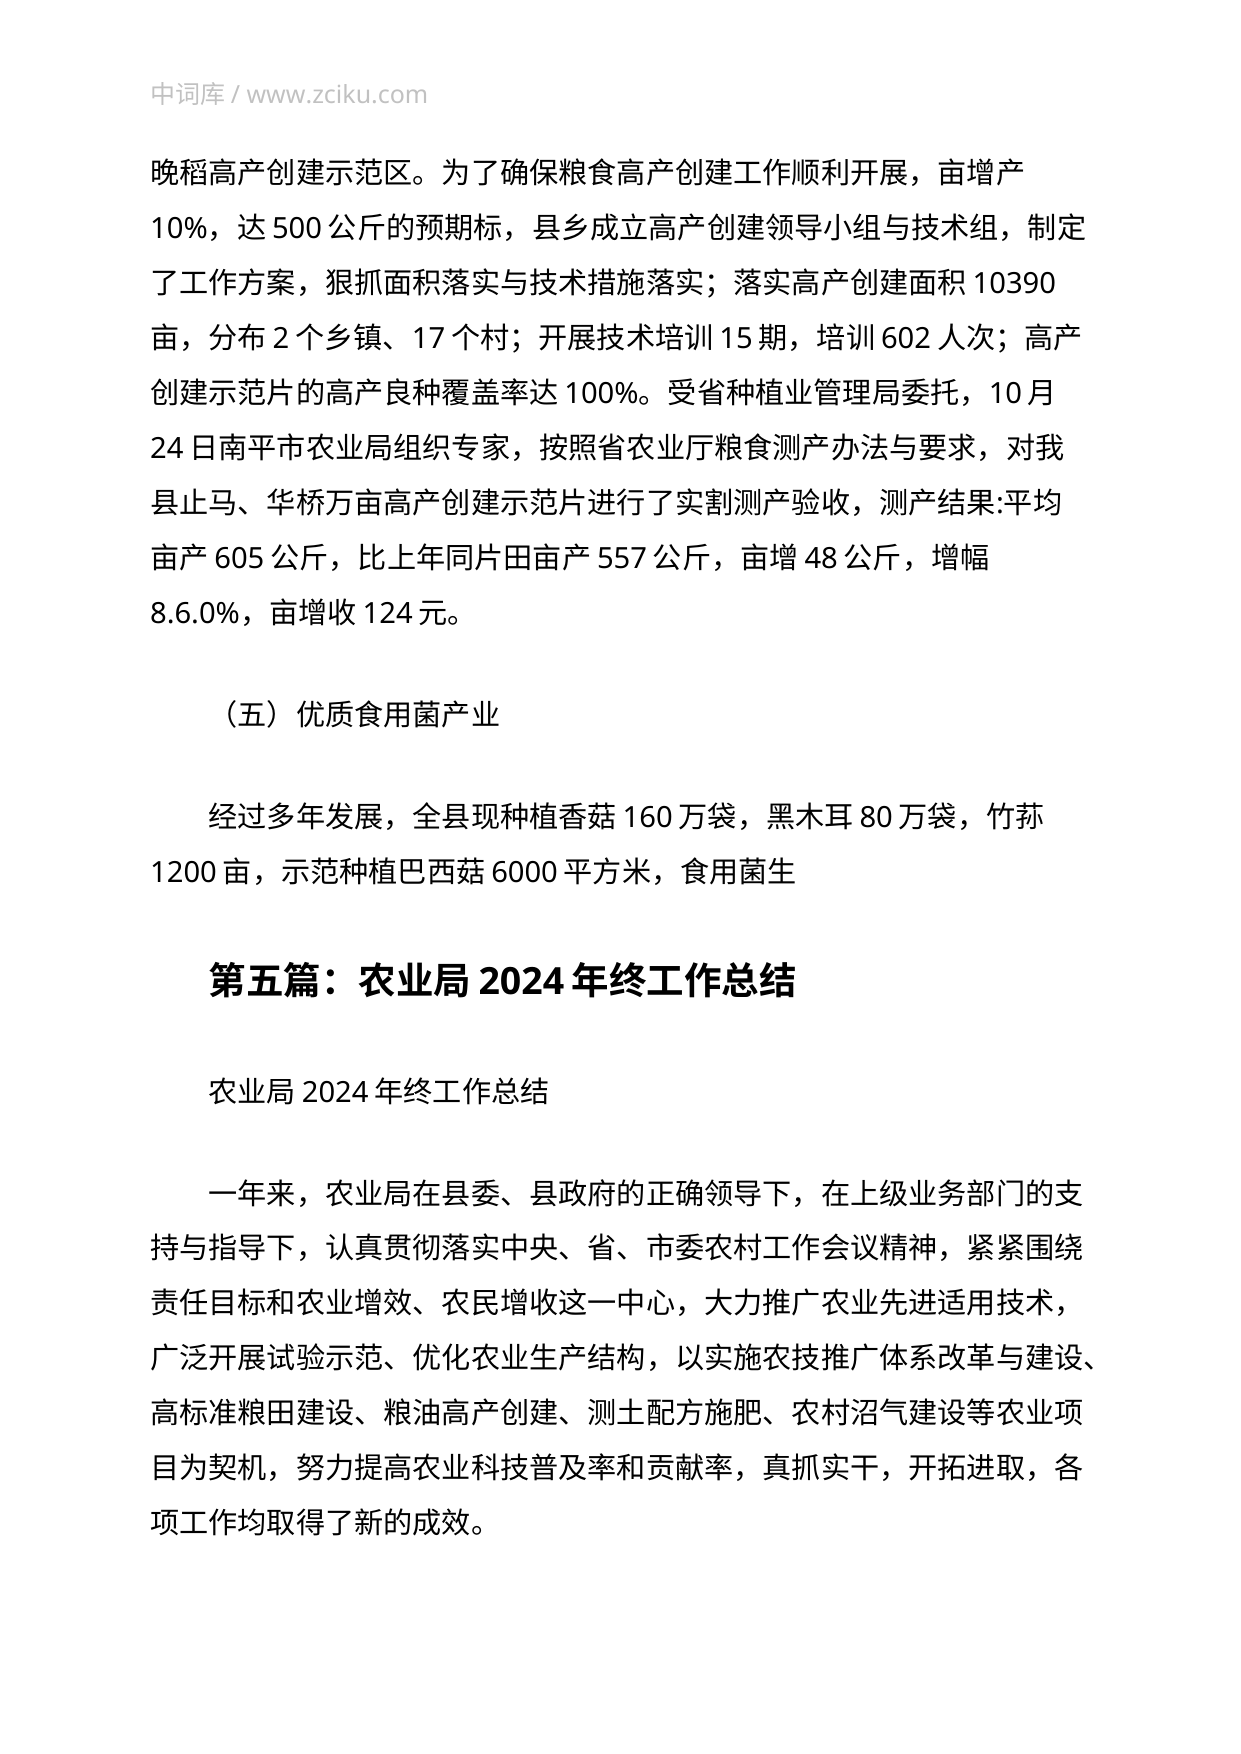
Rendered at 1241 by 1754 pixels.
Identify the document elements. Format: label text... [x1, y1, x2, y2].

text 农业局2024年终工作总结 [150, 1068, 1090, 1111]
text 一年来，农业局在县委、县政府的正确领导下，在上级业务部门的支持与指导下，认真贯彻落实中央、省、市委农村工作会议精神，紧紧围绕责任目标和农业增效、农民增收这一中心，大力推广农业先进适用技术，广泛开展试验示范、优化农业生产结构，以实施农技推广体系改革与建设、高标准粮田建设、粮油高产创建、测土配方施肥、农村沼气建设等农业项目为契机，努力提高农业科技普及率和贡献率，真抓实干，开拓进取，各项工作均取得了新的成效。 [150, 1170, 1090, 1542]
text （五）优质食用菌产业 [150, 692, 1090, 734]
text 经过多年发展，全县现种植香菇160万袋，黑木耳80万袋，竹荪1200亩，示范种植巴西菇6000平方米，食用菌生 [150, 794, 1090, 891]
text 第五篇：农业局2024年终工作总结 [150, 951, 1090, 1005]
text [150, 150, 1090, 632]
